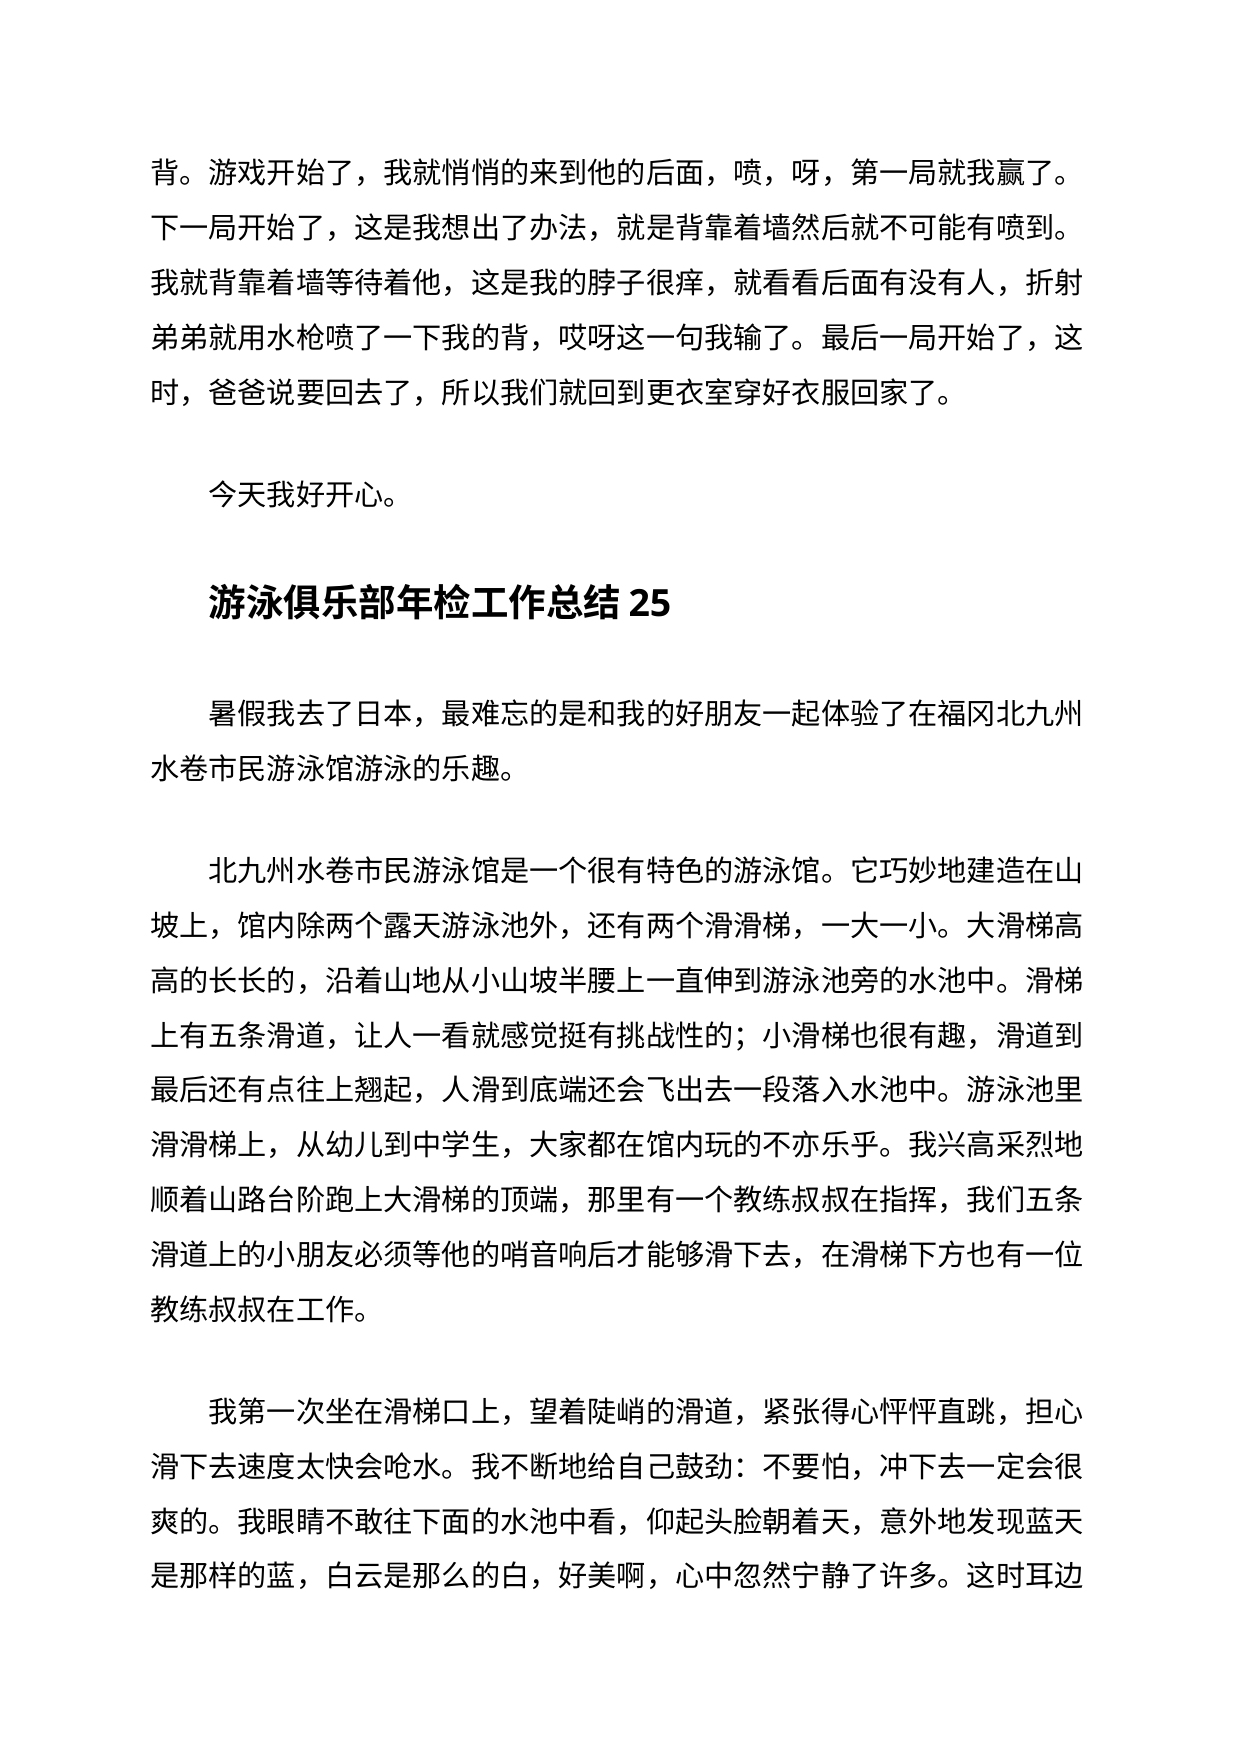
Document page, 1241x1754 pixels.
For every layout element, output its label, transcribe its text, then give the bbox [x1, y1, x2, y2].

text 北九州水卷市民游泳馆是一个很有特色的游泳馆。它巧妙地建造在山坡上，馆内除两个露天游泳池外，还有两个滑滑梯，一大一小。大滑梯高高的长长的，沿着山地从小山坡半腰上一直伸到游泳池旁的水池中。滑梯上有五条滑道，让人一看就感觉挺有挑战性的；小滑梯也很有趣，滑道到最后还有点往上翘起，人滑到底端还会飞出去一段落入水池中。游泳池里滑滑梯上，从幼儿到中学生，大家都在馆内玩的不亦乐乎。我兴高采烈地顺着山路台阶跑上大滑梯的顶端，那里有一个教练叔叔在指挥，我们五条滑道上的小朋友必须等他的哨音响后才能够滑下去，在滑梯下方也有一位教练叔叔在工作。 [150, 847, 1090, 1329]
text 今天我好开心。 [150, 471, 1090, 514]
text 游泳俱乐部年检工作总结25 [150, 573, 1090, 628]
text 暑假我去了日本，最难忘的是和我的好朋友一起体验了在福冈北九州水卷市民游泳馆游泳的乐趣。 [150, 691, 1090, 788]
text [150, 1388, 1090, 1595]
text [150, 150, 1090, 412]
